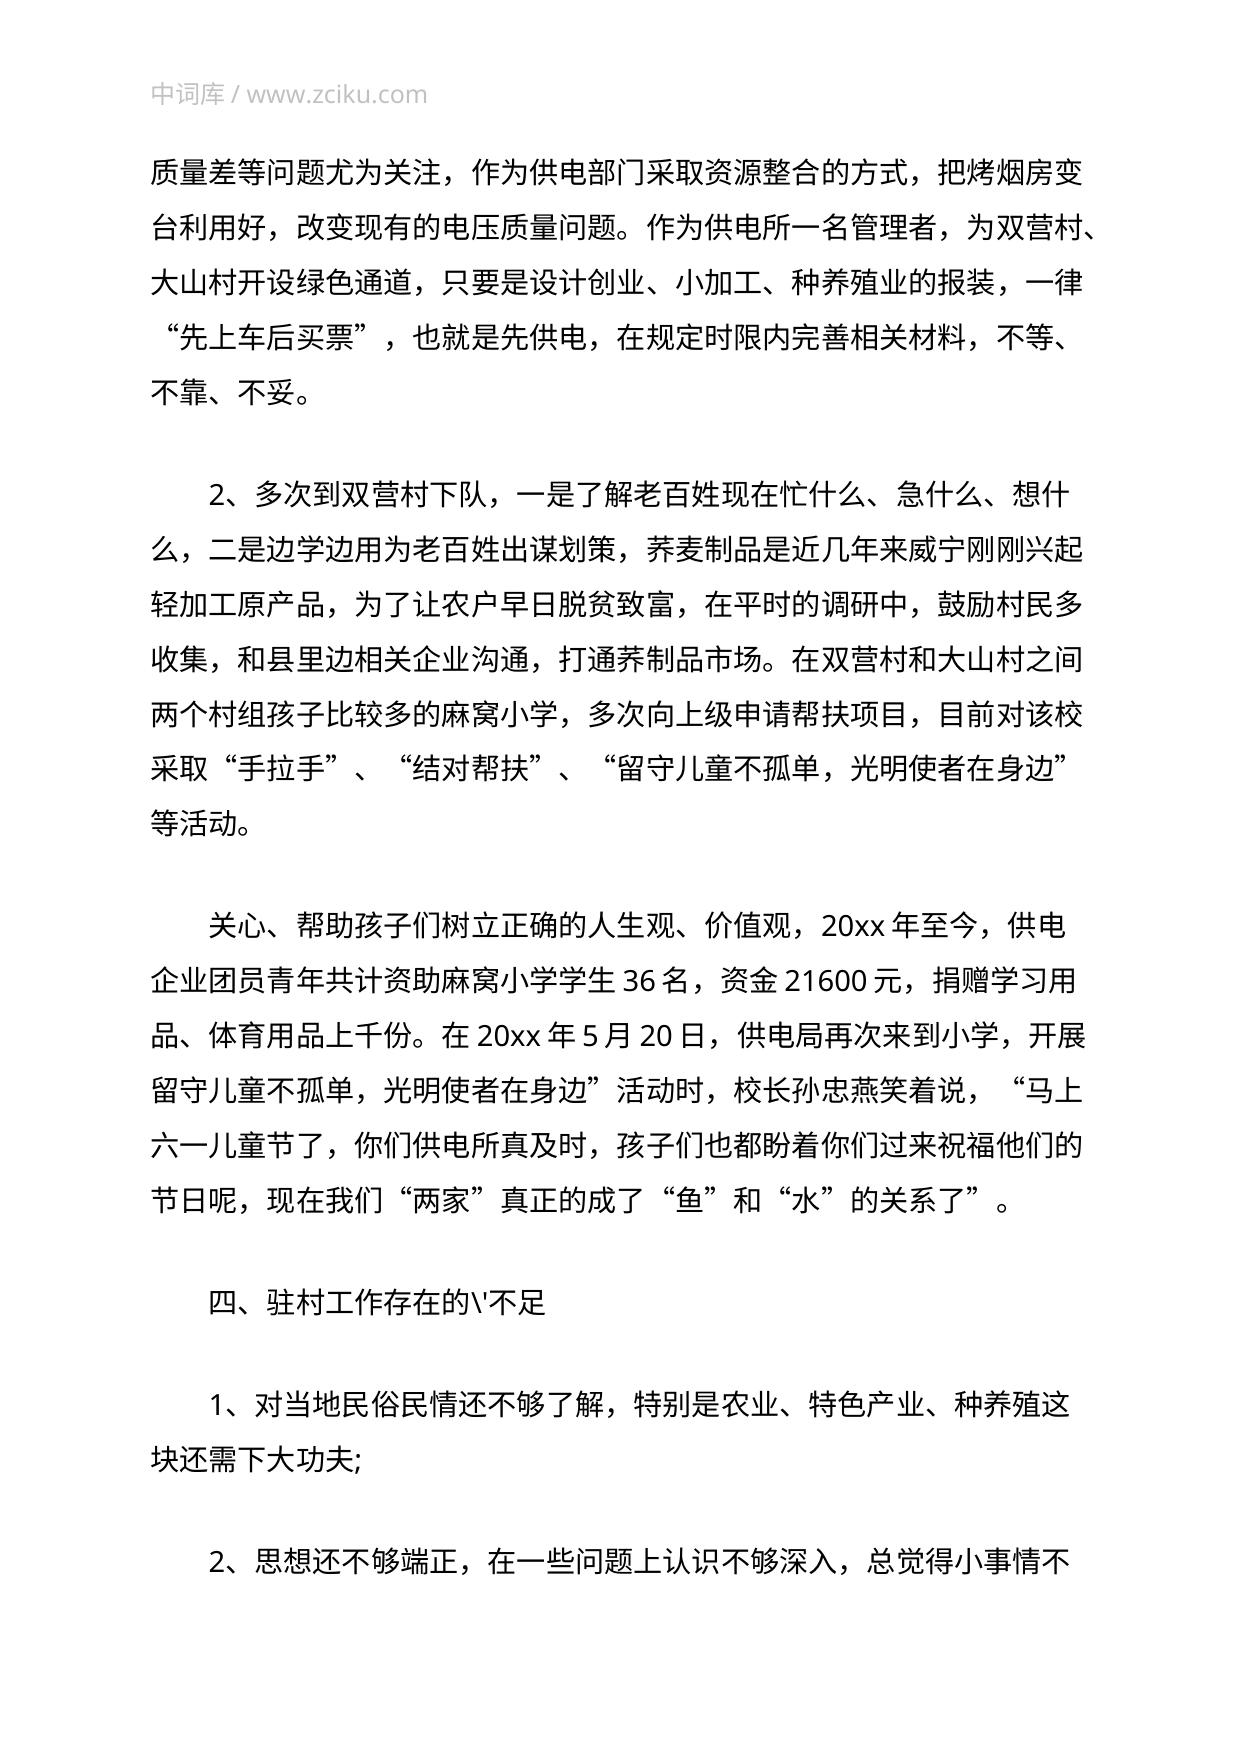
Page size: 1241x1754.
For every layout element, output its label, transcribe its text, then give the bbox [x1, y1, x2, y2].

text 2、多次到双营村下队，一是了解老百姓现在忙什么、急什么、想什么，二是边学边用为老百姓出谋划策，荞麦制品是近几年来威宁刚刚兴起轻加工原产品，为了让农户早日脱贫致富，在平时的调研中，鼓励村民多收集，和县里边相关企业沟通，打通荞制品市场。在双营村和大山村之间两个村组孩子比较多的麻窝小学，多次向上级申请帮扶项目，目前对该校采取“手拉手”、“结对帮扶”、“留守儿童不孤单，光明使者在身边”等活动。 [150, 471, 1090, 843]
text 四、驻村工作存在的\'不足 [150, 1279, 1090, 1322]
text 关心、帮助孩子们树立正确的人生观、价值观，20xx年至今，供电企业团员青年共计资助麻窝小学学生36名，资金21600元，捐赠学习用品、体育用品上千份。在20xx年5月20日，供电局再次来到小学，开展留守儿童不孤单，光明使者在身边”活动时，校长孙忠燕笑着说，“马上六一儿童节了，你们供电所真及时，孩子们也都盼着你们过来祝福他们的节日呢，现在我们“两家”真正的成了“鱼”和“水”的关系了”。 [150, 903, 1090, 1220]
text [150, 150, 1090, 412]
text 1、对当地民俗民情还不够了解，特别是农业、特色产业、种养殖这块还需下大功夫; [150, 1381, 1090, 1478]
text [150, 1538, 1090, 1581]
